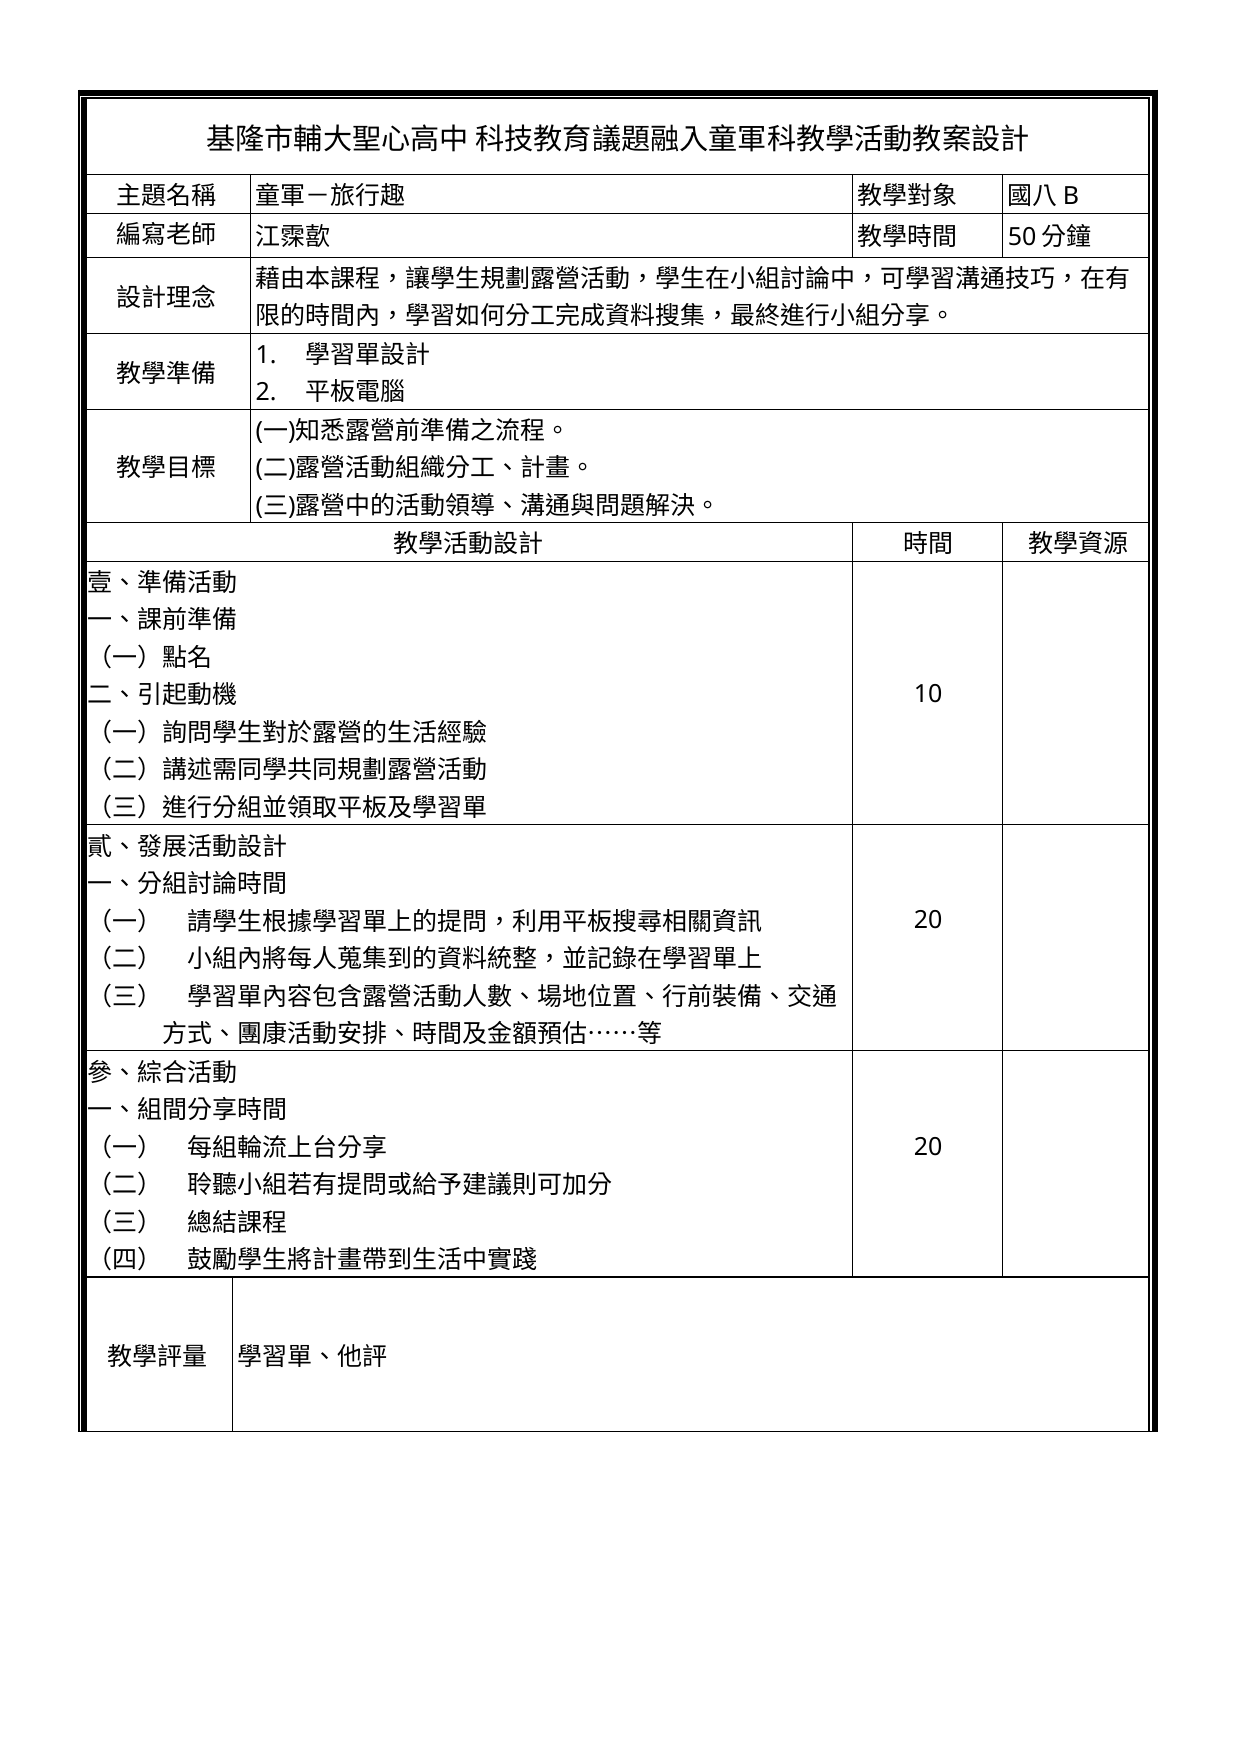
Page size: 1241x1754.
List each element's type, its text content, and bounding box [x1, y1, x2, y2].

table_header 基隆市輔大聖心高中 科技教育議題融入童軍科教學活動教案設計 [87, 99, 1148, 174]
table_cell 教學評量 [87, 1278, 232, 1431]
table_cell 教學準備 [87, 334, 250, 409]
table_cell 教學對象 [853, 175, 1002, 212]
table_cell 學習單設計 平板電腦 [251, 334, 1148, 409]
table_cell 國八B [1003, 175, 1148, 212]
table_cell [1003, 1051, 1148, 1276]
table_cell 20 [853, 1051, 1002, 1276]
table_cell 10 [853, 562, 1002, 824]
table_cell [1003, 562, 1148, 824]
table_cell 學習單、他評 [233, 1278, 1148, 1431]
table_cell 20 [853, 825, 1002, 1050]
table_cell 藉由本課程，讓學生規劃露營活動，學生在小組討論中，可學習溝通技巧，在有限的時間內，學習如何分工完成資料搜集，最終進行小組分享。 [251, 258, 1148, 333]
table_cell 江霂歖 [251, 214, 852, 257]
table_cell 時間 [853, 523, 1002, 561]
table_cell 教學時間 [853, 214, 1002, 257]
table_cell 主題名稱 [87, 175, 250, 212]
table_cell 50分鐘 [1003, 214, 1148, 257]
table_cell (一)知悉露營前準備之流程。 (二)露營活動組織分工、計畫。 (三)露營中的活動領導、溝通與問題解決。 [251, 410, 1148, 522]
table_cell 編寫老師 [87, 214, 250, 257]
table_cell 教學資源 [1003, 523, 1148, 561]
table_cell 設計理念 [87, 258, 250, 333]
table_cell 教學目標 [87, 410, 250, 522]
table_cell 教學活動設計 [87, 523, 852, 561]
table_cell 壹、準備活動 一、課前準備 （一）點名 二、引起動機 （一）詢問學生對於露營的生活經驗 （二）講述需同學共同規劃露營活動 （三）進行分組並領取平板及學習單 [87, 562, 852, 824]
table_cell 童軍－旅行趣 [251, 175, 852, 212]
table_cell 貳、發展活動設計 一、分組討論時間 請學生根據學習單上的提問，利用平板搜尋相關資訊 小組內將每人蒐集到的資料統整，並記錄在學習單上 學習單內容包含露營活動人數、場地位置、行前裝備、交通方式、團康活動安排、時間及金額預估……等 [87, 825, 852, 1050]
table_cell [1003, 825, 1148, 1050]
table_cell 參、綜合活動 一、組間分享時間 每組輪流上台分享 聆聽小組若有提問或給予建議則可加分 總結課程 鼓勵學生將計畫帶到生活中實踐 [87, 1051, 852, 1276]
